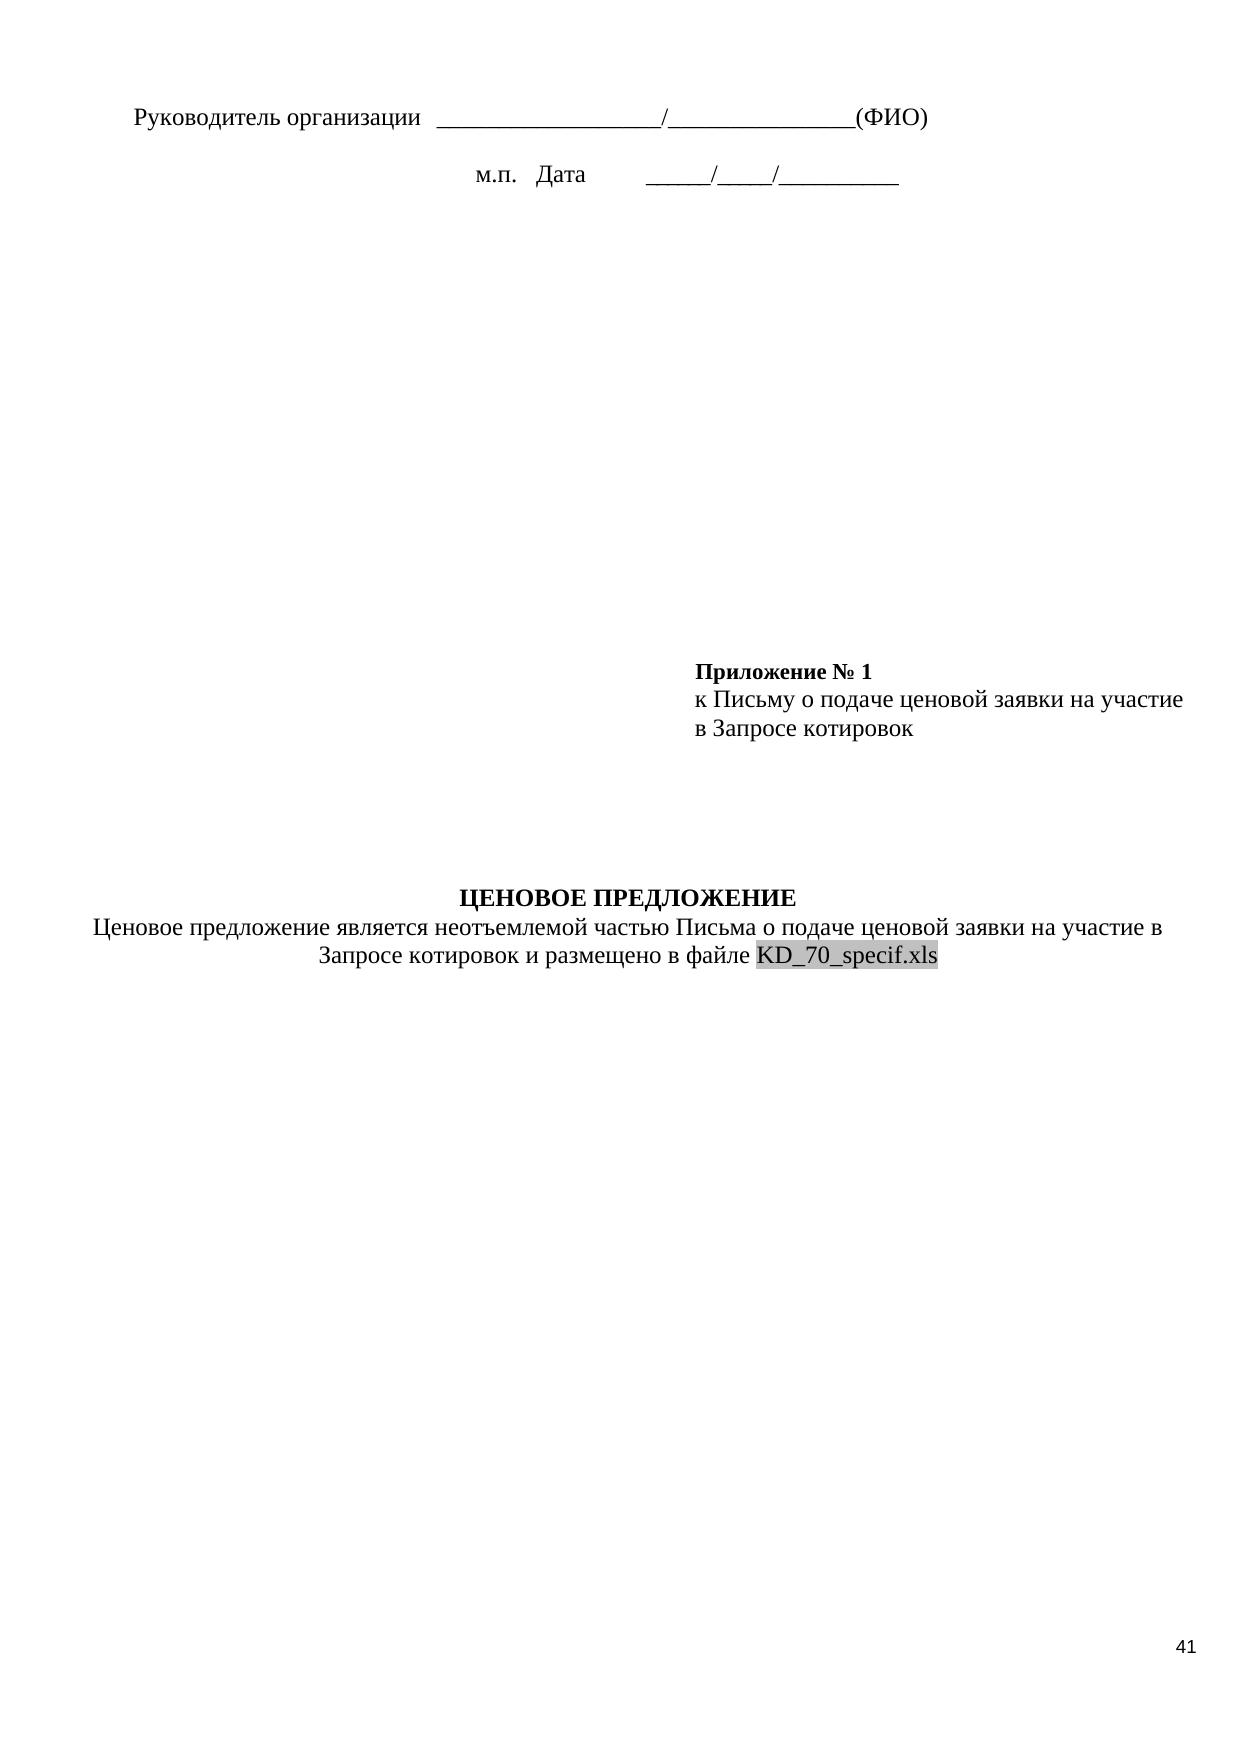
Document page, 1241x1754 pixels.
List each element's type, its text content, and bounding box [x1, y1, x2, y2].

text к Письму о подаче ценовой заявки на участие в Запросе котировок [694, 684, 1196, 742]
text Руководитель организации /_______________(ФИО) [59, 102, 1196, 131]
text Приложение № 1 [694, 658, 1216, 684]
text ЦЕНОВОЕ ПРЕДЛОЖЕНИЕ [59, 883, 1196, 912]
text м.п. Дата / / [326, 159, 1196, 188]
text Ценовое предложение является неотъемлемой частью Письма о подаче ценовой заявки на участие в Запросе котировок и размещено в файле KD_70_specif.xls [59, 912, 1196, 969]
